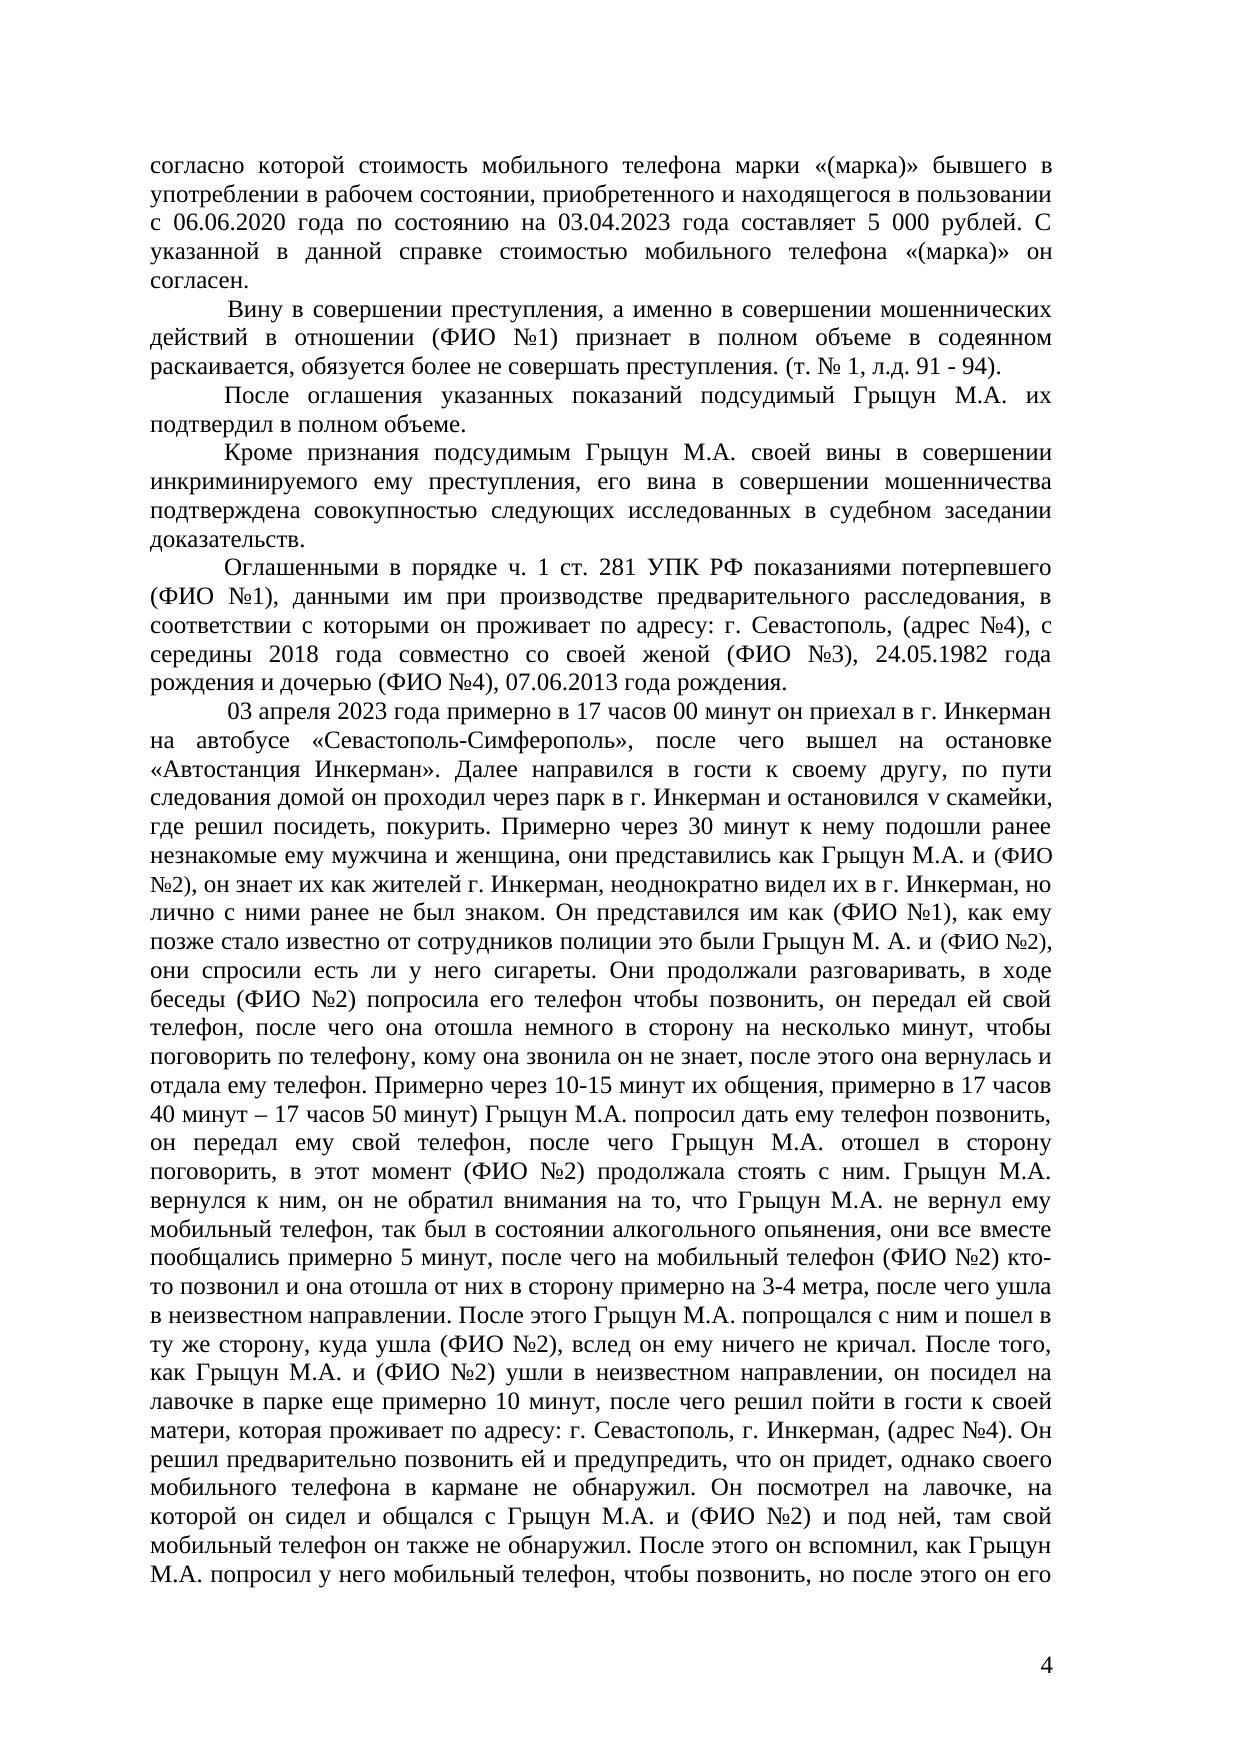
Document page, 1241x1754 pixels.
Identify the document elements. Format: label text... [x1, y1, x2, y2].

text Оглашенными в порядке ч. 1 ст. 281 УПК РФ показаниями потерпевшего (ФИО №1), данными им при производстве предварительного расследования, в соответствии с которыми он проживает по адресу: г. Севастополь, (адрес №4), с середины 2018 года совместно со своей женой (ФИО №3), 24.05.1982 года рождения и дочерью (ФИО №4), 07.06.2013 года рождения. [150, 552, 1053, 696]
text Кроме признания подсудимым Грыцун М.А. своей вины в совершении инкриминируемого ему преступления, его вина в совершении мошенничества подтверждена совокупностью следующих исследованных в судебном заседании доказательств. [150, 437, 1053, 552]
text Вину в совершении преступления, а именно в совершении мошеннических действий в отношении (ФИО №1) признает в полном объеме в содеянном раскаивается, обязуется более не совершать преступления. (т. № 1, л.д. 91 - 94). [150, 294, 1053, 380]
text После оглашения указанных показаний подсудимый Грыцун М.А. их подтвердил в полном объеме. [150, 380, 1053, 437]
